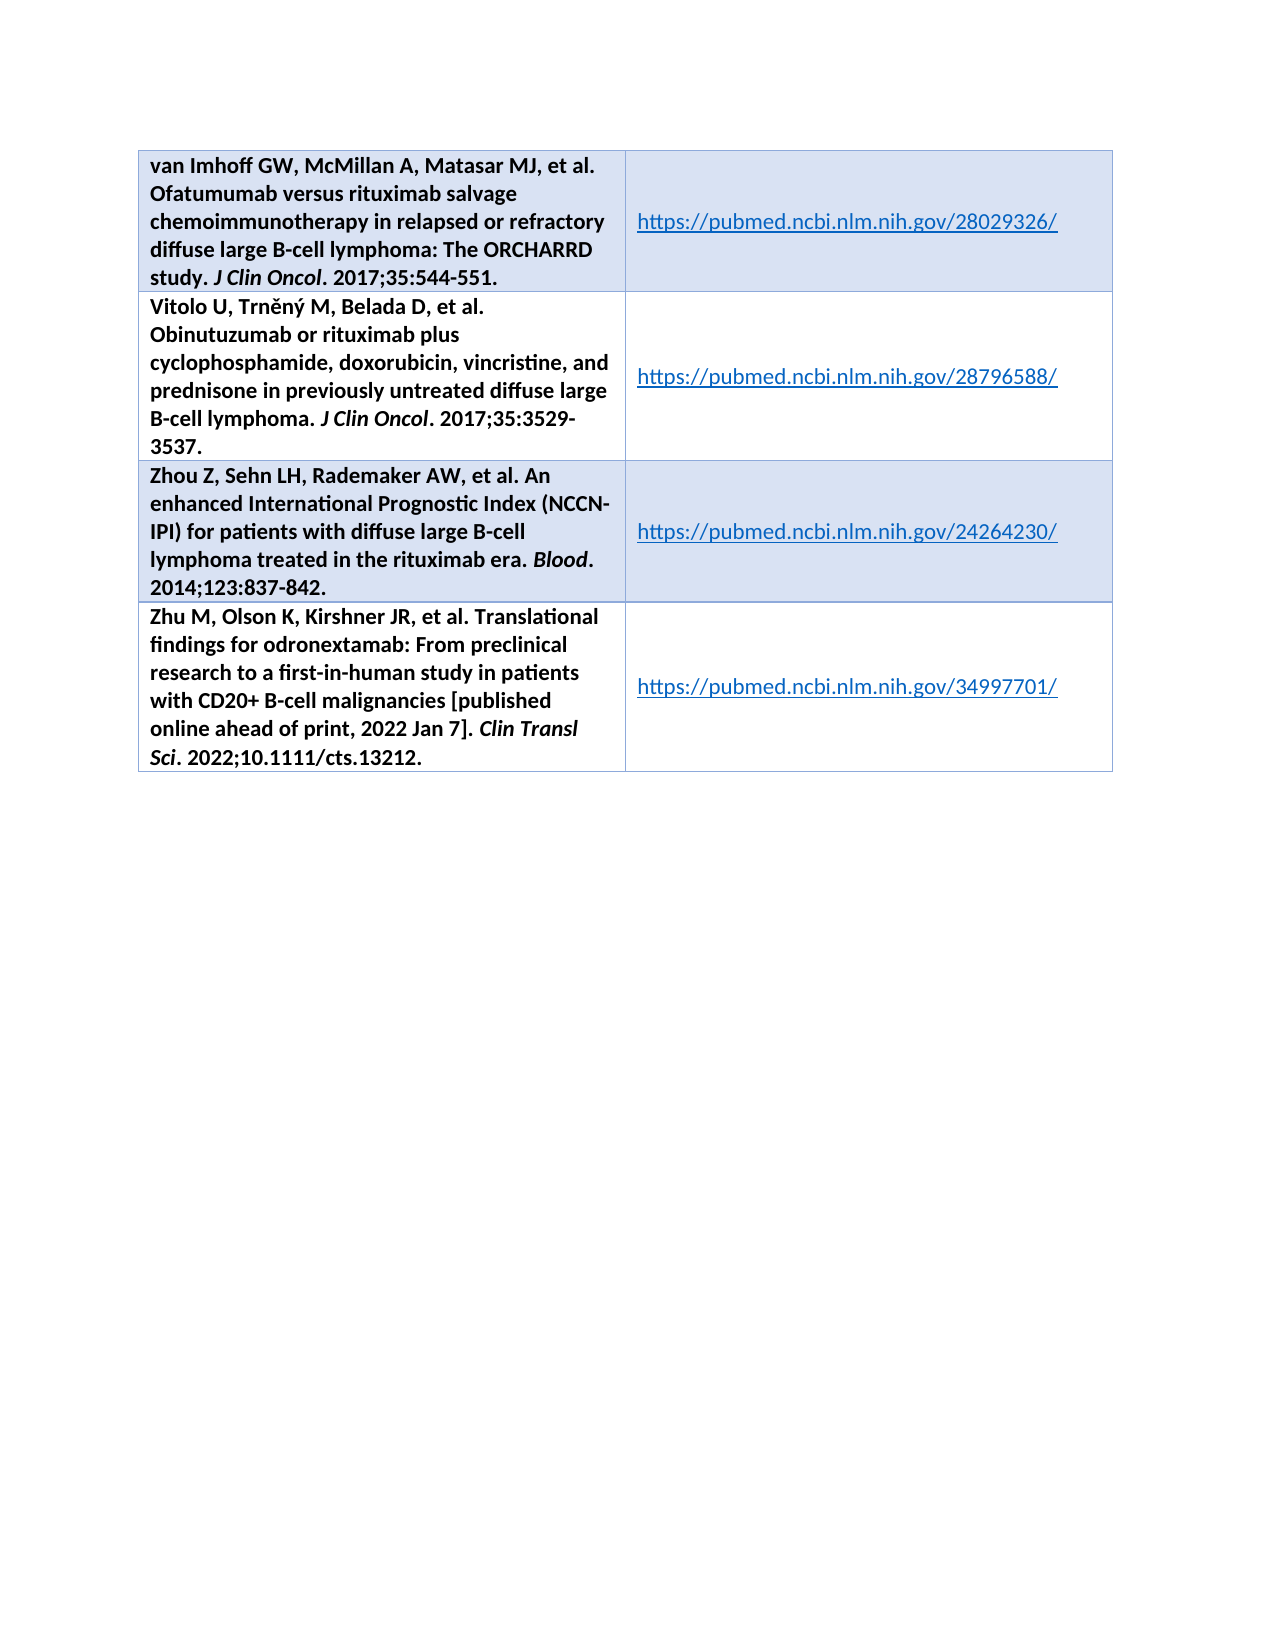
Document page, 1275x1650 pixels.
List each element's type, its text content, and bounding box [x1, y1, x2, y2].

table_cell https://pubmed.ncbi.nlm.nih.gov/24264230/ [626, 461, 1112, 601]
table_cell van Imhoff GW, McMillan A, Matasar MJ, et al. Ofatumumab versus rituximab salvage chemoimmunotherapy in relapsed or refractory diffuse large B-cell lymphoma: The ORCHARRD study. J Clin Oncol. 2017;35:544-551. [139, 151, 625, 291]
table_cell https://pubmed.ncbi.nlm.nih.gov/28029326/ [626, 151, 1112, 291]
table_cell Zhu M, Olson K, Kirshner JR, et al. Translational findings for odronextamab: From preclinical research to a first-in-human study in patients with CD20+ B-cell malignancies [published online ahead of print, 2022 Jan 7]. Clin Transl Sci. 2022;10.1111/cts.13212. [139, 603, 625, 771]
table_cell Zhou Z, Sehn LH, Rademaker AW, et al. An enhanced International Prognostic Index (NCCN-IPI) for patients with diffuse large B-cell lymphoma treated in the rituximab era. Blood. 2014;123:837-842. [139, 461, 625, 601]
table_cell https://pubmed.ncbi.nlm.nih.gov/34997701/ [626, 603, 1112, 771]
table_cell https://pubmed.ncbi.nlm.nih.gov/28796588/ [626, 292, 1112, 460]
table_cell Vitolo U, Trněný M, Belada D, et al. Obinutuzumab or rituximab plus cyclophosphamide, doxorubicin, vincristine, and prednisone in previously untreated diffuse large B-cell lymphoma. J Clin Oncol. 2017;35:3529-3537. [139, 292, 625, 460]
